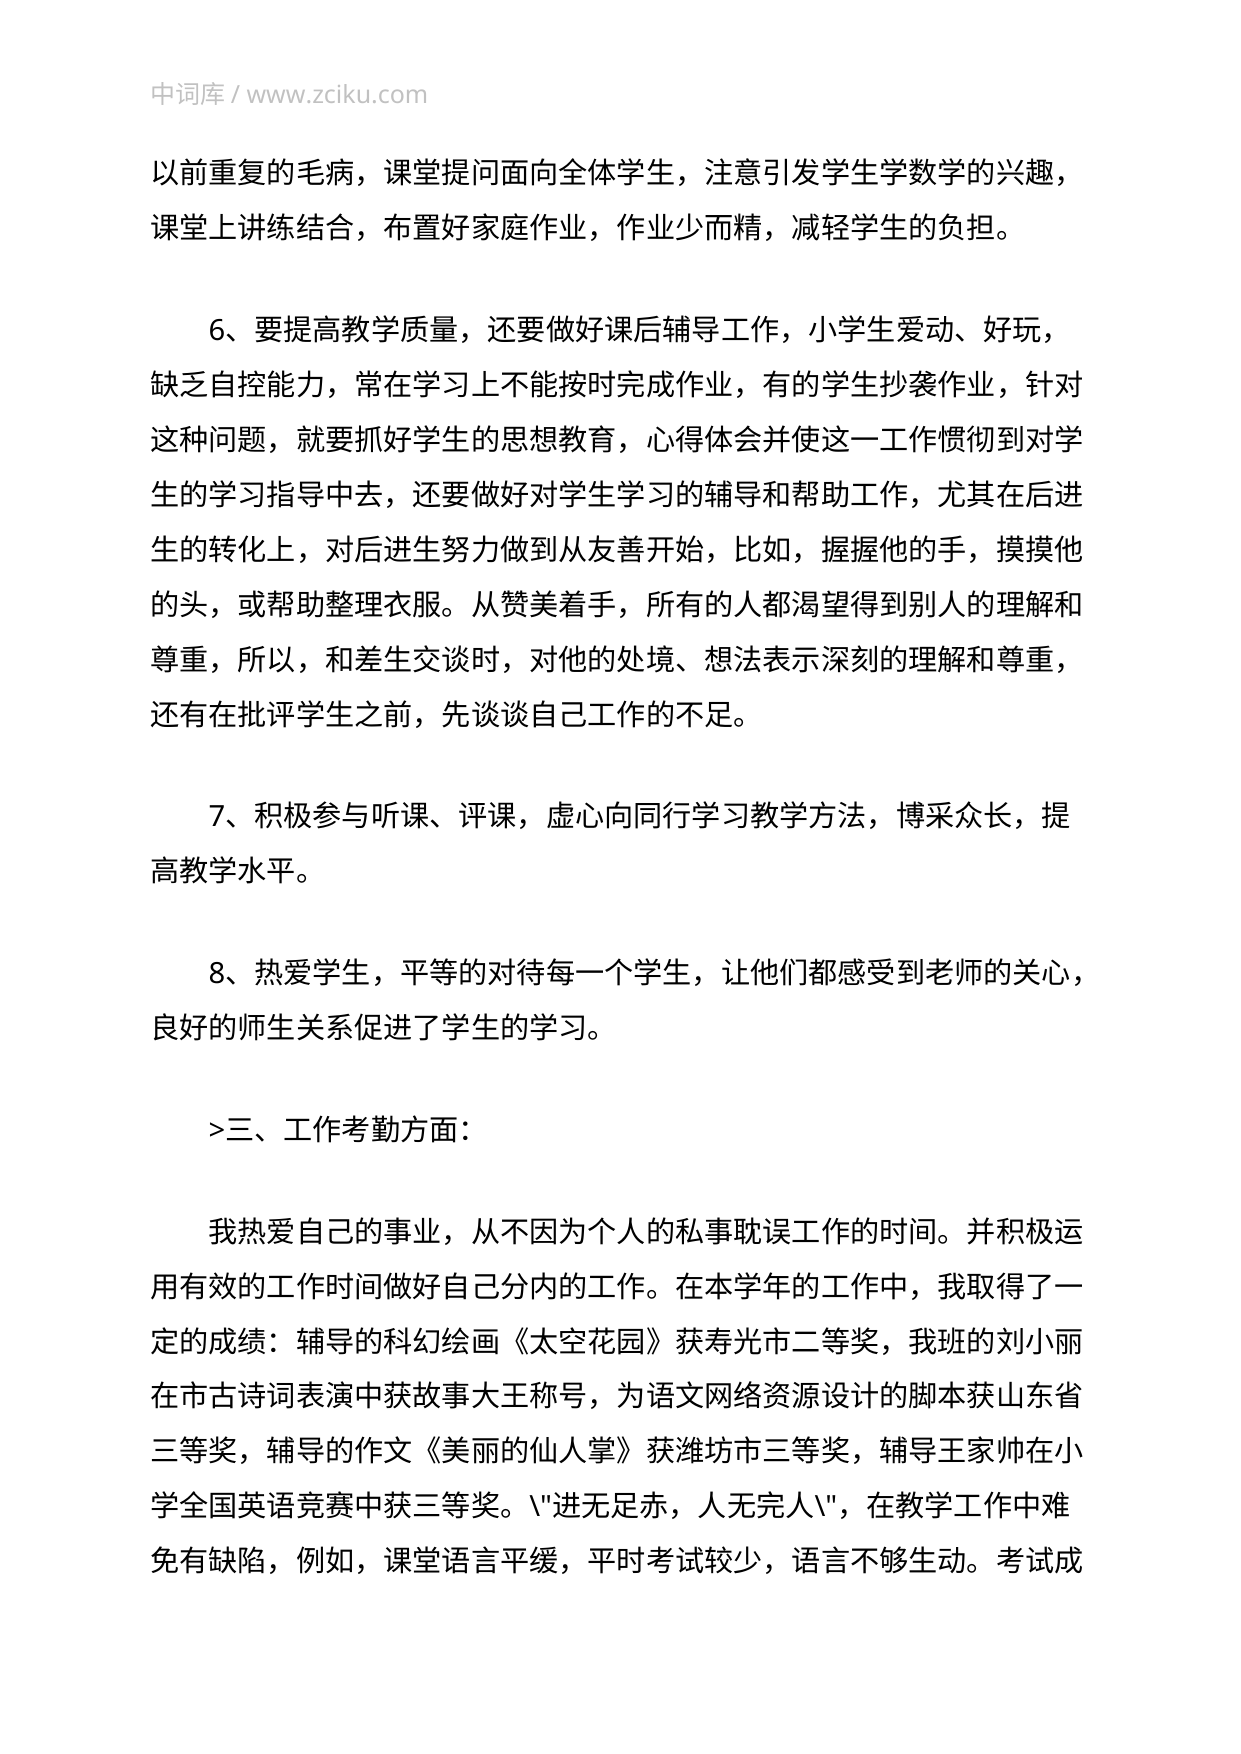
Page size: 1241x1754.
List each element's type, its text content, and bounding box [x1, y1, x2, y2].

text 8、热爱学生，平等的对待每一个学生，让他们都感受到老师的关心，良好的师生关系促进了学生的学习。 [150, 949, 1090, 1047]
text 6、要提高教学质量，还要做好课后辅导工作，小学生爱动、好玩，缺乏自控能力，常在学习上不能按时完成作业，有的学生抄袭作业，针对这种问题，就要抓好学生的思想教育，心得体会并使这一工作惯彻到对学生的学习指导中去，还要做好对学生学习的辅导和帮助工作，尤其在后进生的转化上，对后进生努力做到从友善开始，比如，握握他的手，摸摸他的头，或帮助整理衣服。从赞美着手，所有的人都渴望得到别人的理解和尊重，所以，和差生交谈时，对他的处境、想法表示深刻的理解和尊重，还有在批评学生之前，先谈谈自己工作的不足。 [150, 307, 1090, 733]
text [150, 150, 1090, 247]
text 7、积极参与听课、评课，虚心向同行学习教学方法，博采众长，提高教学水平。 [150, 793, 1090, 890]
text >三、工作考勤方面： [150, 1106, 1090, 1149]
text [150, 1208, 1090, 1580]
